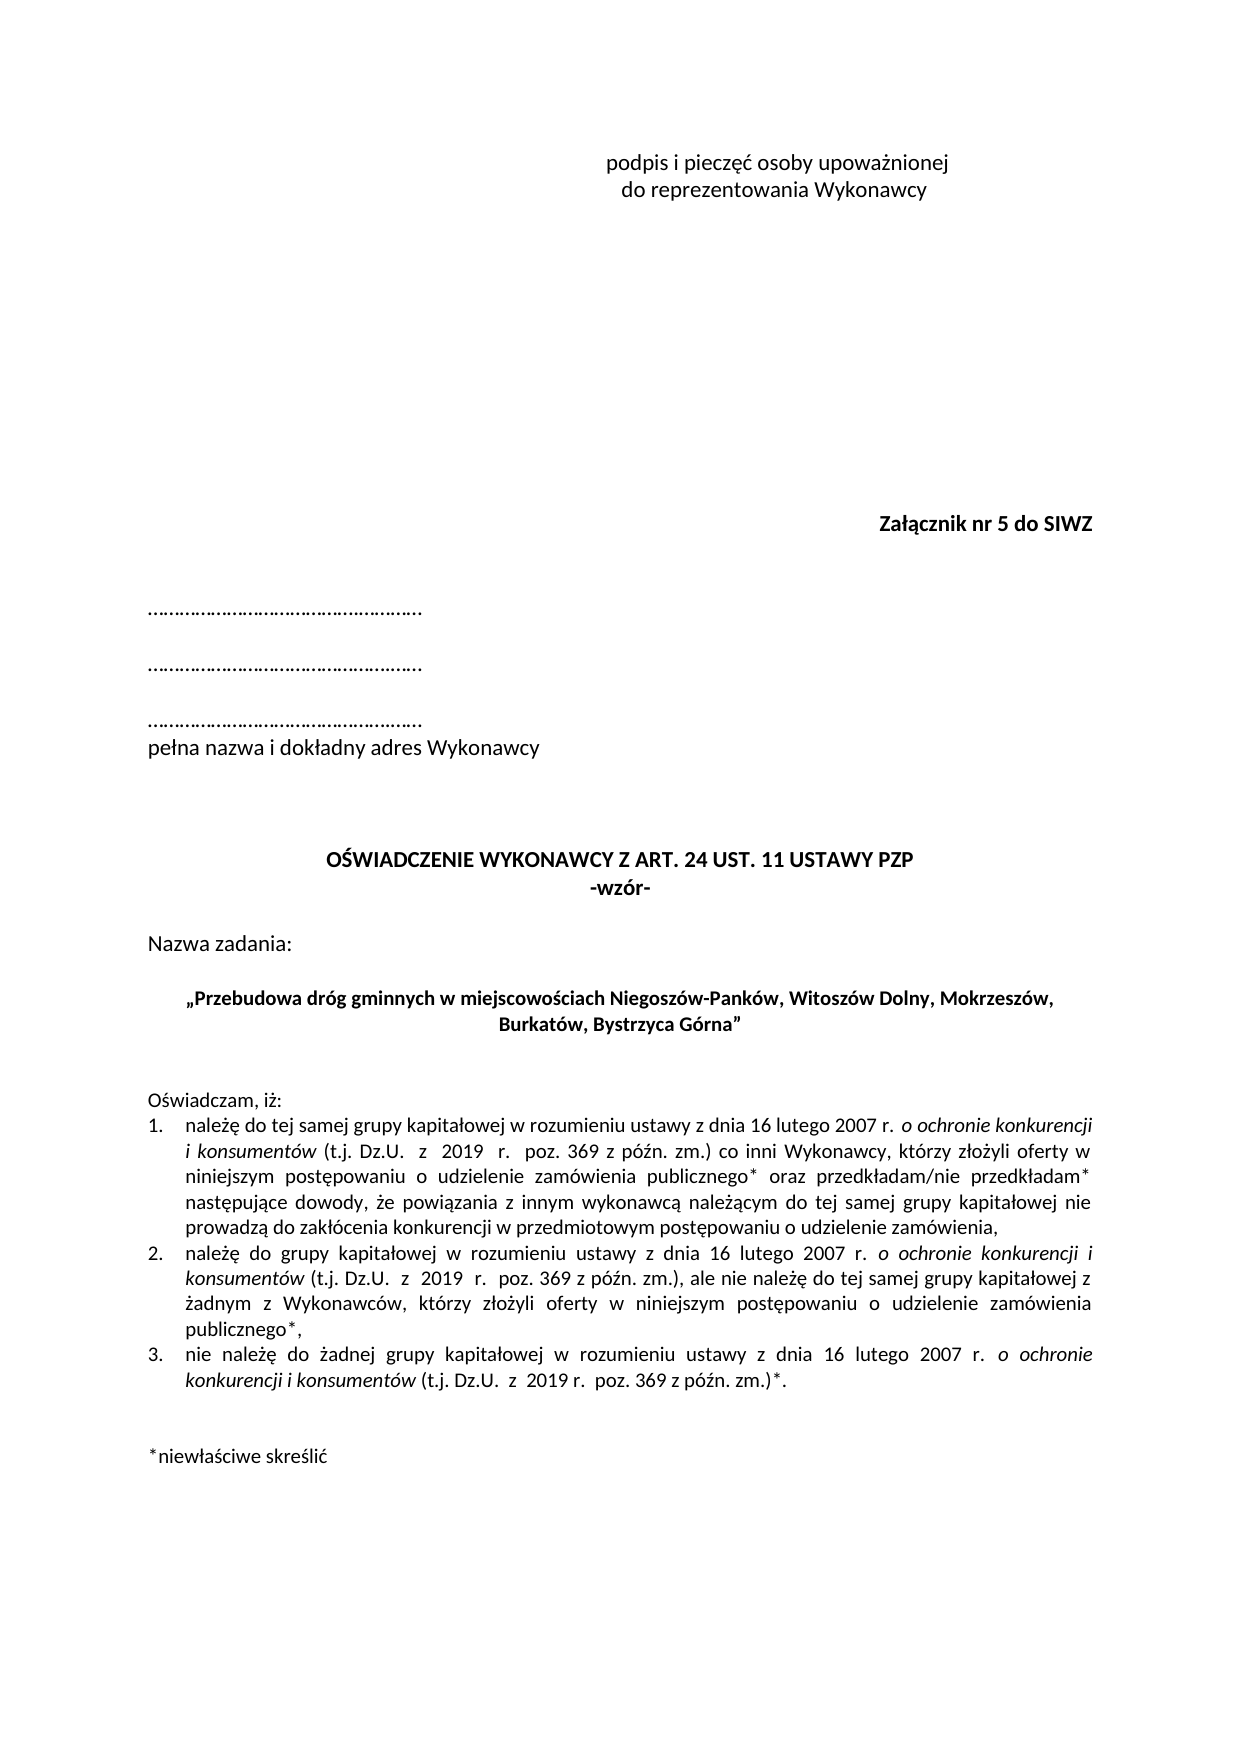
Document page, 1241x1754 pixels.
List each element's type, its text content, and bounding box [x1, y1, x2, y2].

list należę do grupy kapitałowej w rozumieniu ustawy z dnia 16 lutego 2007 r. o ochronie konkurencji i konsumentów (t.j. Dz.U. z 2019 r. poz. 369 z późn. zm.), ale nie należę do tej samej grupy kapitałowej z żadnym z Wykonawców, którzy złożyli oferty w niniejszym postępowaniu o udzielenie zamówienia publicznego*, [148, 1240, 1093, 1341]
text „Przebudowa dróg gminnych w miejscowościach Niegoszów-Panków, Witoszów Dolny, Mokrzeszów, Burkatów, Bystrzyca Górna” [148, 986, 1093, 1036]
text pełna nazwa i dokładny adres Wykonawcy [148, 733, 1093, 761]
text Załącznik nr 5 do SIWZ [148, 509, 1093, 537]
text OŚWIADCZENIE WYKONAWCY Z ART. 24 UST. 11 USTAWY PZP [148, 846, 1093, 873]
text Oświadczam, iż: [148, 1087, 1093, 1113]
text Nazwa zadania: [148, 929, 1093, 958]
list nie należę do żadnej grupy kapitałowej w rozumieniu ustawy z dnia 16 lutego 2007 r. o ochronie konkurencji i konsumentów (t.j. Dz.U. z 2019 r. poz. 369 z późn. zm.)*. [148, 1341, 1093, 1392]
text ……………………………………….…… [148, 649, 1093, 677]
text -wzór- [148, 873, 1093, 902]
text ……………………………………….…… [148, 705, 1093, 733]
text *niewłaściwe skreślić [148, 1443, 1093, 1468]
list należę do tej samej grupy kapitałowej w rozumieniu ustawy z dnia 16 lutego 2007 r. o ochronie konkurencji i konsumentów (t.j. Dz.U. z 2019 r. poz. 369 z późn. zm.) co inni Wykonawcy, którzy złożyli oferty w niniejszym postępowaniu o udzielenie zamówienia publicznego* oraz przedkładam/nie przedkładam* następujące dowody, że powiązania z innym wykonawcą należącym do tej samej grupy kapitałowej nie prowadzą do zakłócenia konkurencji w przedmiotowym postępowaniu o udzielenie zamówienia, [148, 1113, 1093, 1240]
text ………………………………….………… [148, 593, 1093, 621]
text podpis i pieczęć osoby upoważnionej do reprezentowania Wykonawcy [148, 148, 1093, 204]
